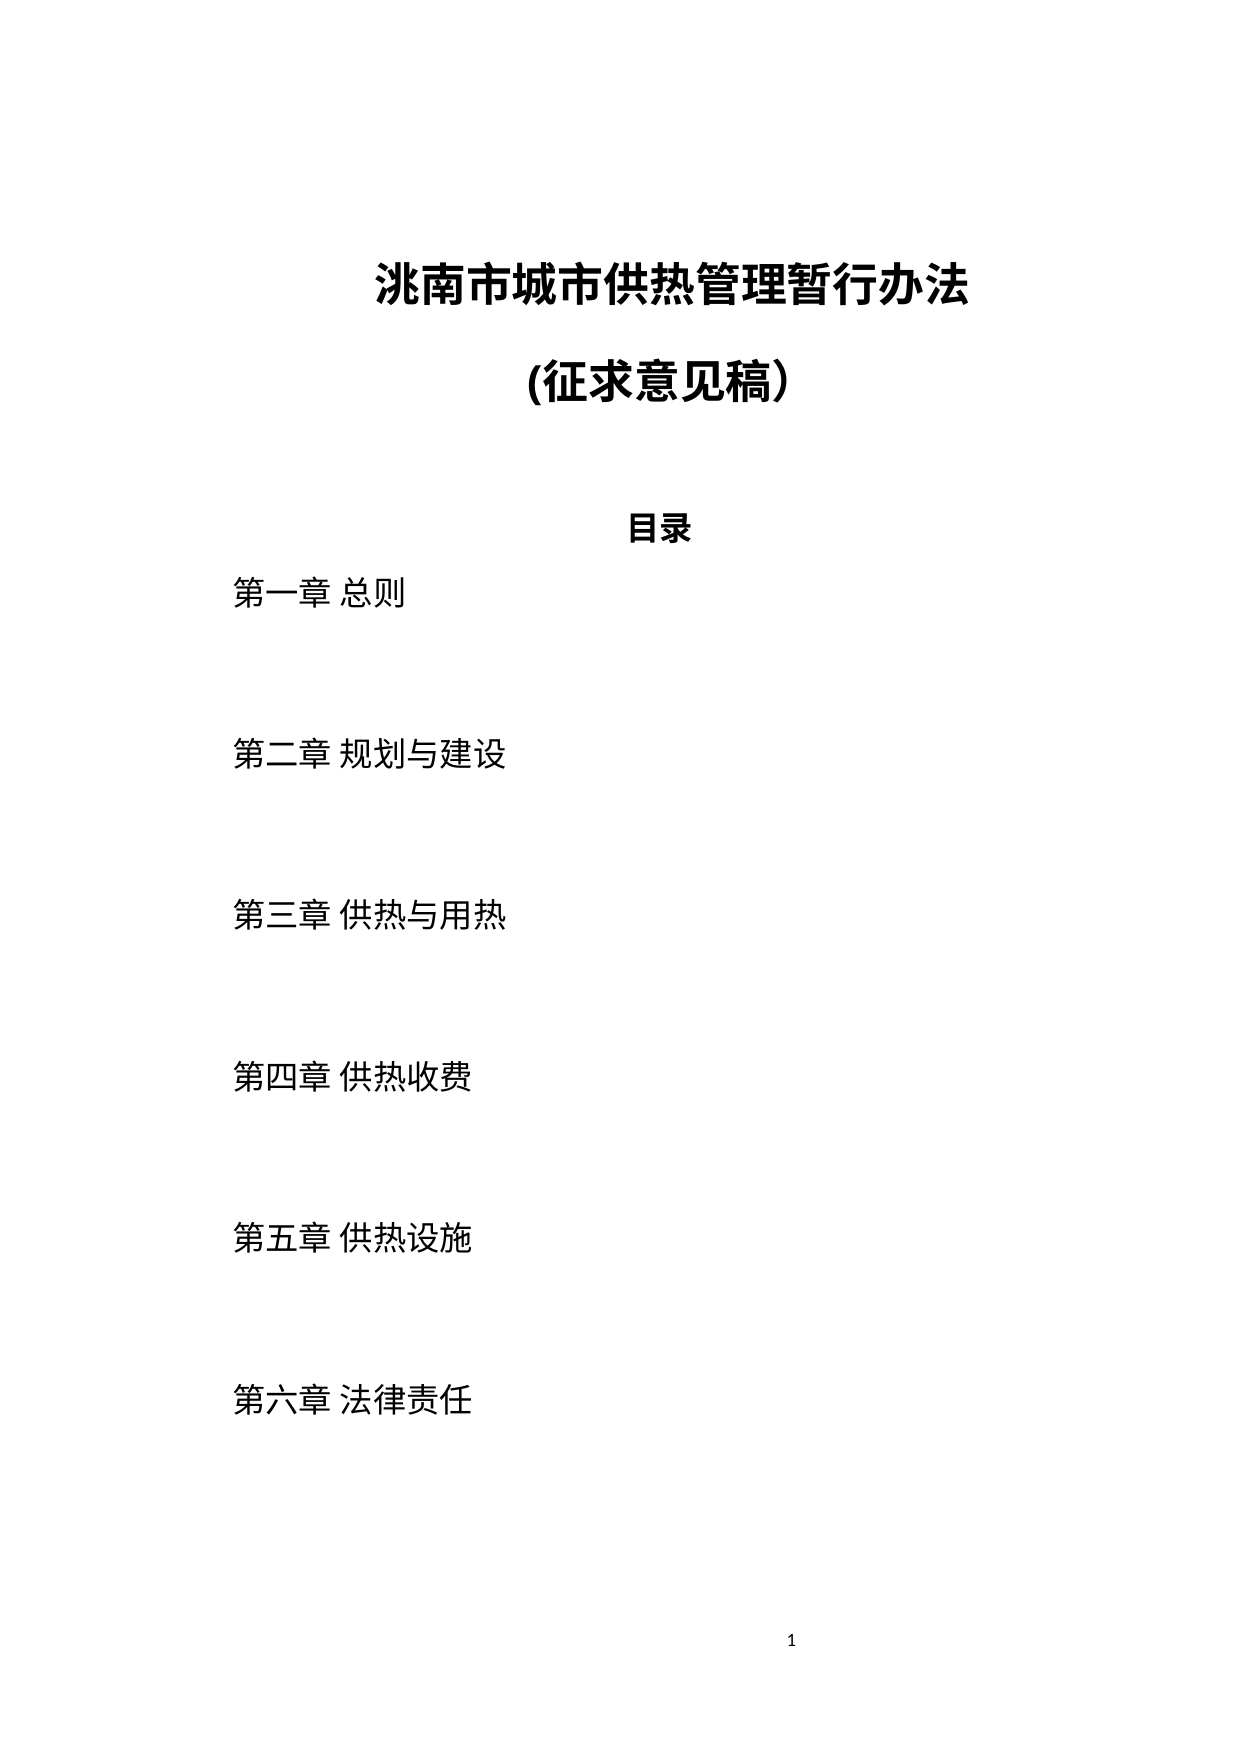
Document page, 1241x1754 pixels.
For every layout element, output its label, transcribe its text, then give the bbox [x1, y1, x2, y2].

text 洮南市城市供热管理暂行办法 [165, 233, 1087, 330]
text 第五章 供热设施 [165, 1204, 1087, 1269]
text (征求意见稿） [165, 330, 1087, 428]
text 第二章 规划与建设 [165, 719, 1087, 784]
text 第三章 供热与用热 [165, 881, 1087, 946]
text 第一章 总则 [165, 558, 1087, 623]
text 目录 [165, 493, 1087, 558]
text 第四章 供热收费 [165, 1042, 1087, 1107]
text 第六章 法律责任 [165, 1365, 1087, 1430]
